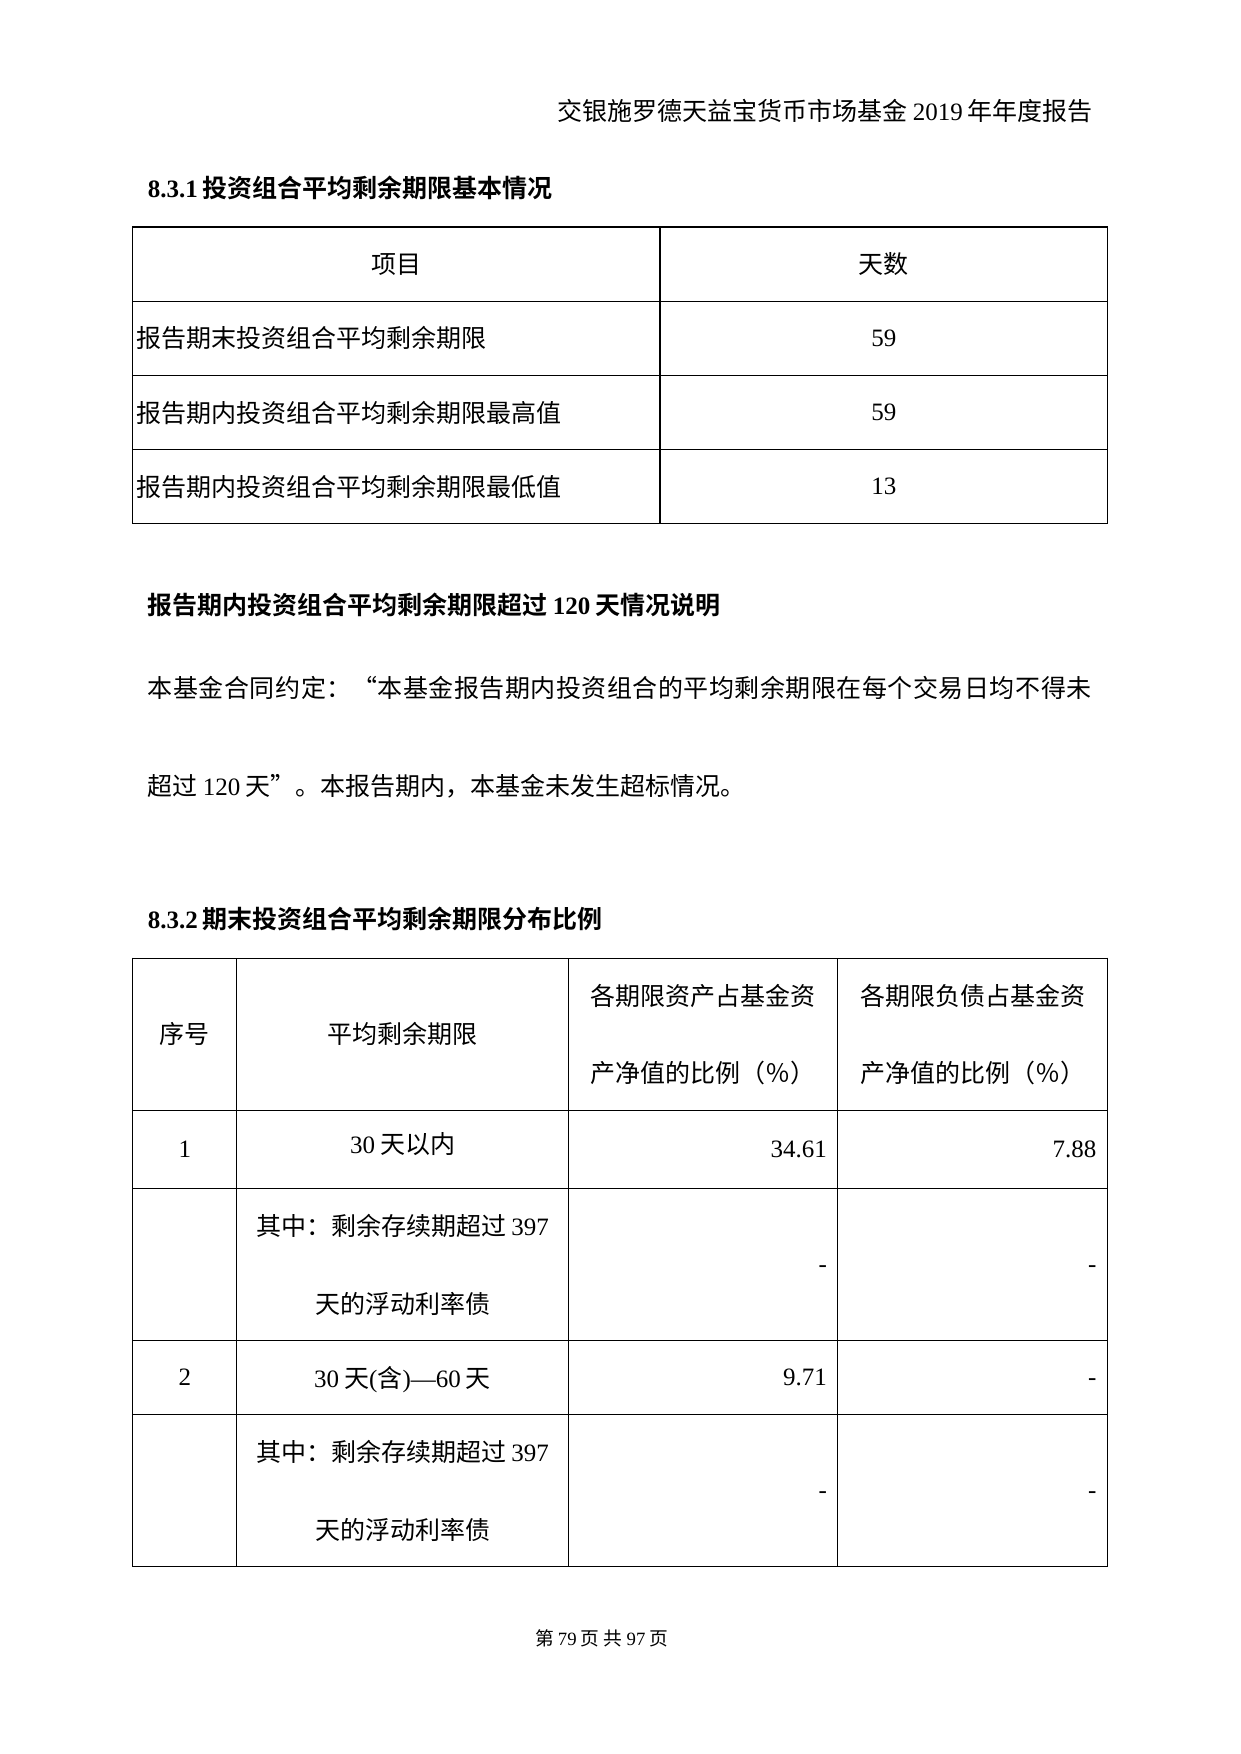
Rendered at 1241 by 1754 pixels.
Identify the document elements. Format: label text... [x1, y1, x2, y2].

table_cell 13 [661, 450, 1107, 523]
table_header 各期限负债占基金资产净值的比例（％） [838, 959, 1107, 1109]
table_cell 报告期末投资组合平均剩余期限 [133, 302, 659, 374]
table_cell 34.61 [569, 1111, 837, 1188]
table_cell 59 [661, 376, 1107, 449]
table_cell 7.88 [838, 1111, 1107, 1188]
table_header 各期限资产占基金资产净值的比例（％） [569, 959, 837, 1109]
table_cell - [569, 1415, 837, 1566]
table_cell 30天以内 [237, 1111, 568, 1188]
table_cell - [838, 1189, 1107, 1340]
table_cell 其中：剩余存续期超过397天的浮动利率债 [237, 1415, 568, 1566]
table_header 天数 [661, 228, 1107, 301]
table_header 平均剩余期限 [237, 959, 568, 1109]
table_cell 30天(含)—60天 [237, 1341, 568, 1414]
table_cell 2 [133, 1341, 236, 1414]
text 报告期内投资组合平均剩余期限超过120天情况说明 [148, 571, 1092, 636]
table_header 项目 [133, 228, 659, 301]
table_cell 其中：剩余存续期超过397天的浮动利率债 [237, 1189, 568, 1340]
text 本基金合同约定：“本基金报告期内投资组合的平均剩余期限在每个交易日均不得未超过120天”。本报告期内，本基金未发生超标情况。 [148, 654, 1092, 817]
table_cell 9.71 [569, 1341, 837, 1414]
table_cell - [838, 1341, 1107, 1414]
table_cell [133, 1189, 236, 1340]
table_cell 1 [133, 1111, 236, 1188]
table_cell 报告期内投资组合平均剩余期限最高值 [133, 376, 659, 449]
table_header 序号 [133, 959, 236, 1109]
table_cell - [838, 1415, 1107, 1566]
table_cell [133, 1415, 236, 1566]
table_cell - [569, 1189, 837, 1340]
table_cell 59 [661, 302, 1107, 374]
table_cell 报告期内投资组合平均剩余期限最低值 [133, 450, 659, 523]
text 8.3.1投资组合平均剩余期限基本情况 [148, 154, 1092, 219]
text 8.3.2期末投资组合平均剩余期限分布比例 [148, 885, 1092, 950]
